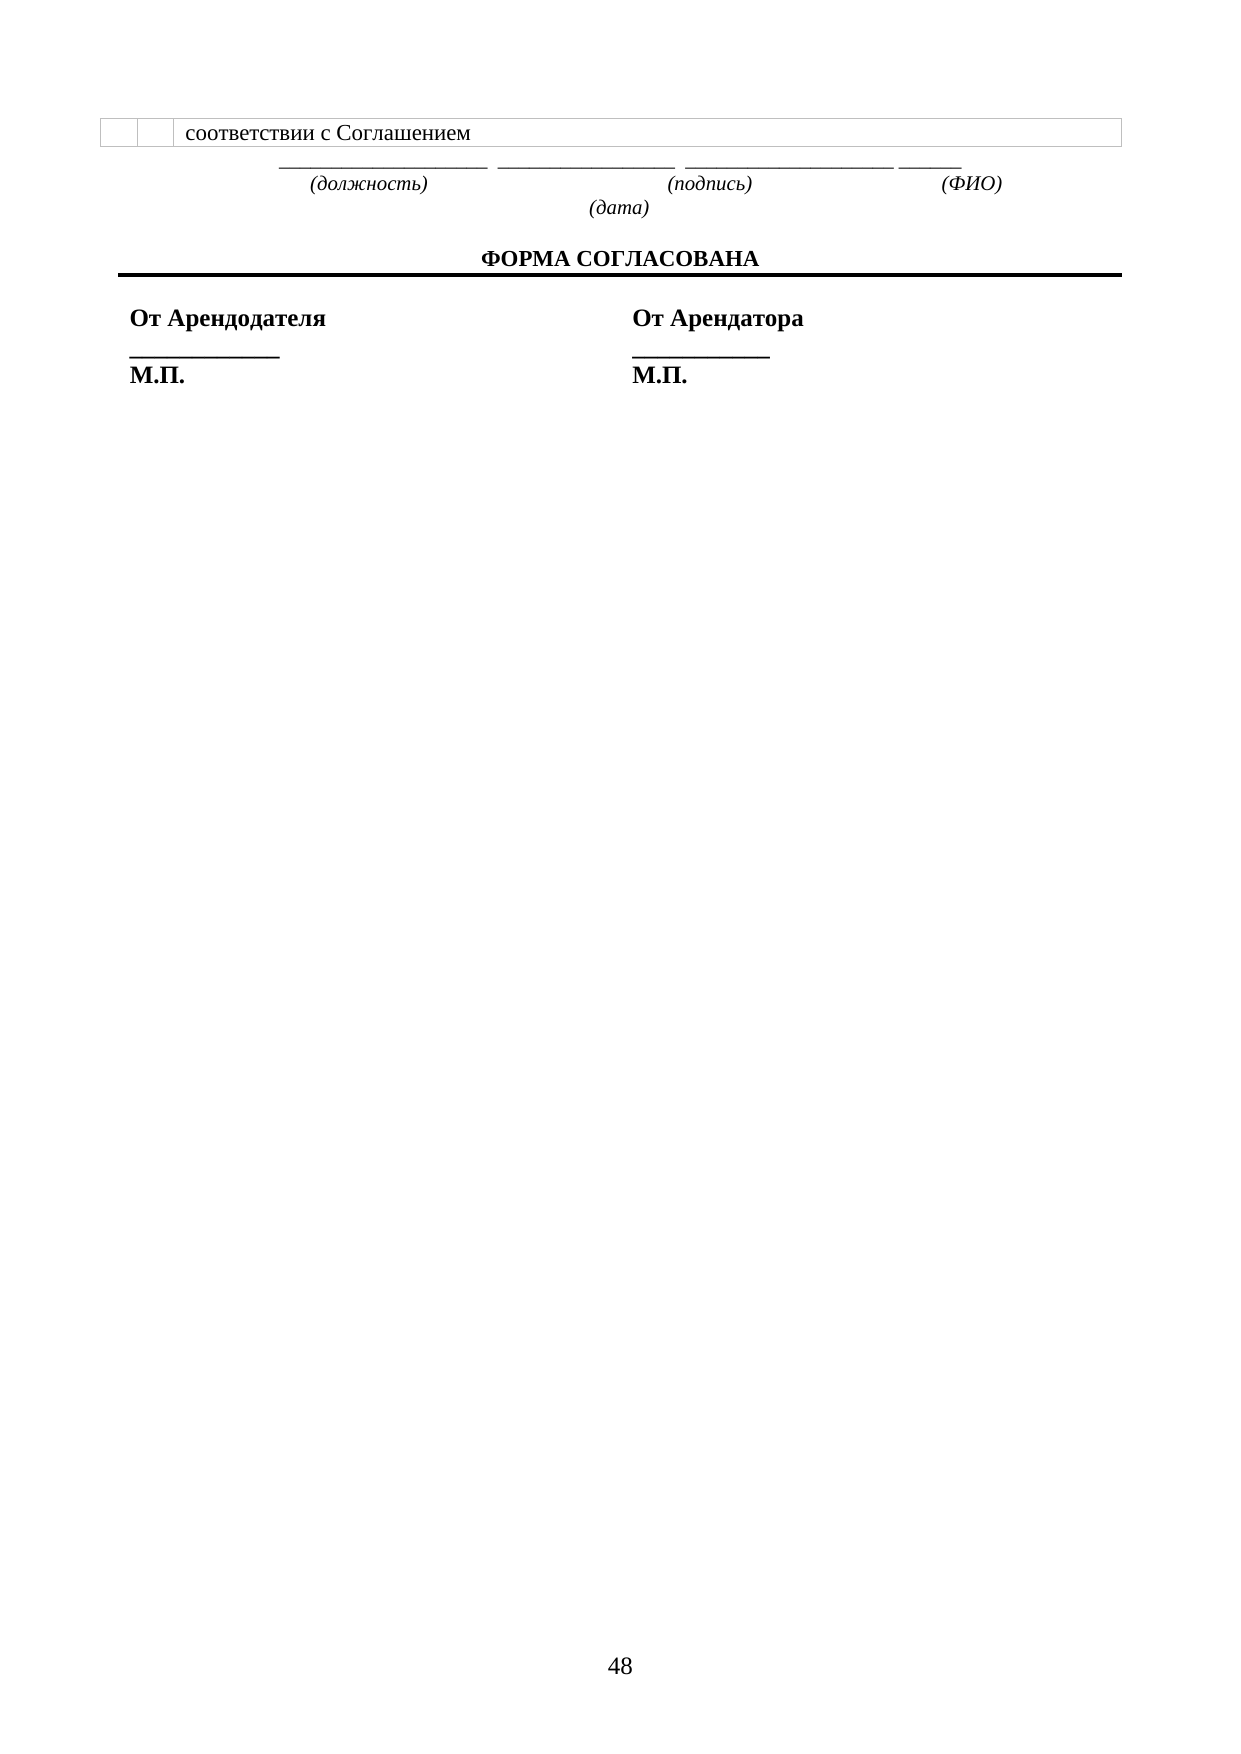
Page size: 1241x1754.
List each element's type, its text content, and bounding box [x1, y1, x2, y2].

text ФОРМА СОГЛАСОВАНА [118, 245, 1122, 273]
text (должность) (подпись) (ФИО) (дата) [118, 171, 1122, 219]
table_header От Арендатора ___________ М.П. [621, 303, 1122, 389]
table_cell [101, 119, 137, 146]
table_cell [174, 119, 1121, 146]
text ____________________ _________________ ____________________ ______ [118, 147, 1122, 171]
table_cell g [138, 119, 173, 146]
table_header От Арендодателя ____________ М.П. [118, 303, 621, 389]
